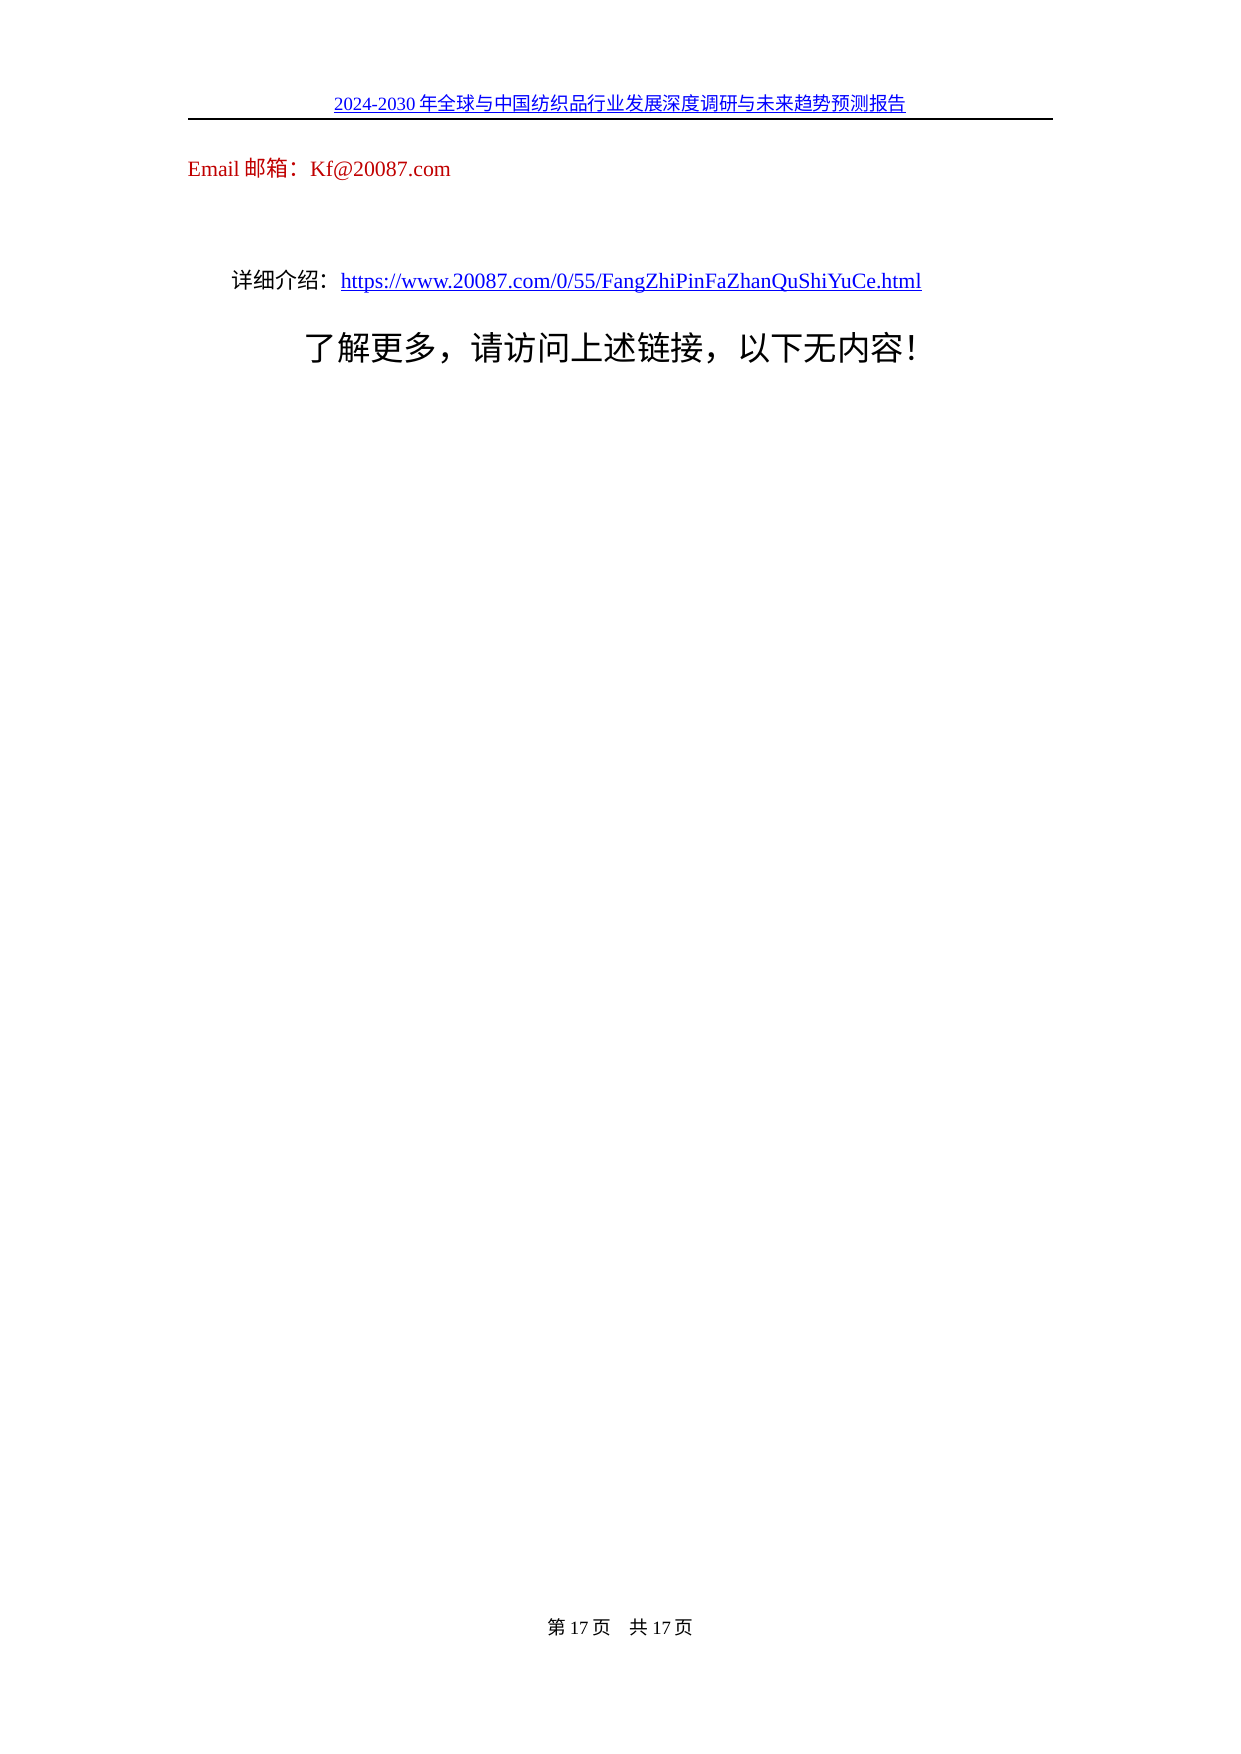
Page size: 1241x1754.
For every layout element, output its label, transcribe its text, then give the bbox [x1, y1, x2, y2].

title 了解更多，请访问上述链接，以下无内容！ [187, 313, 1053, 378]
text Email邮箱：Kf@20087.com [187, 150, 1053, 183]
text 详细介绍：https://www.20087.com/0/55/FangZhiPinFaZhanQuShiYuCe.html [187, 263, 1053, 296]
